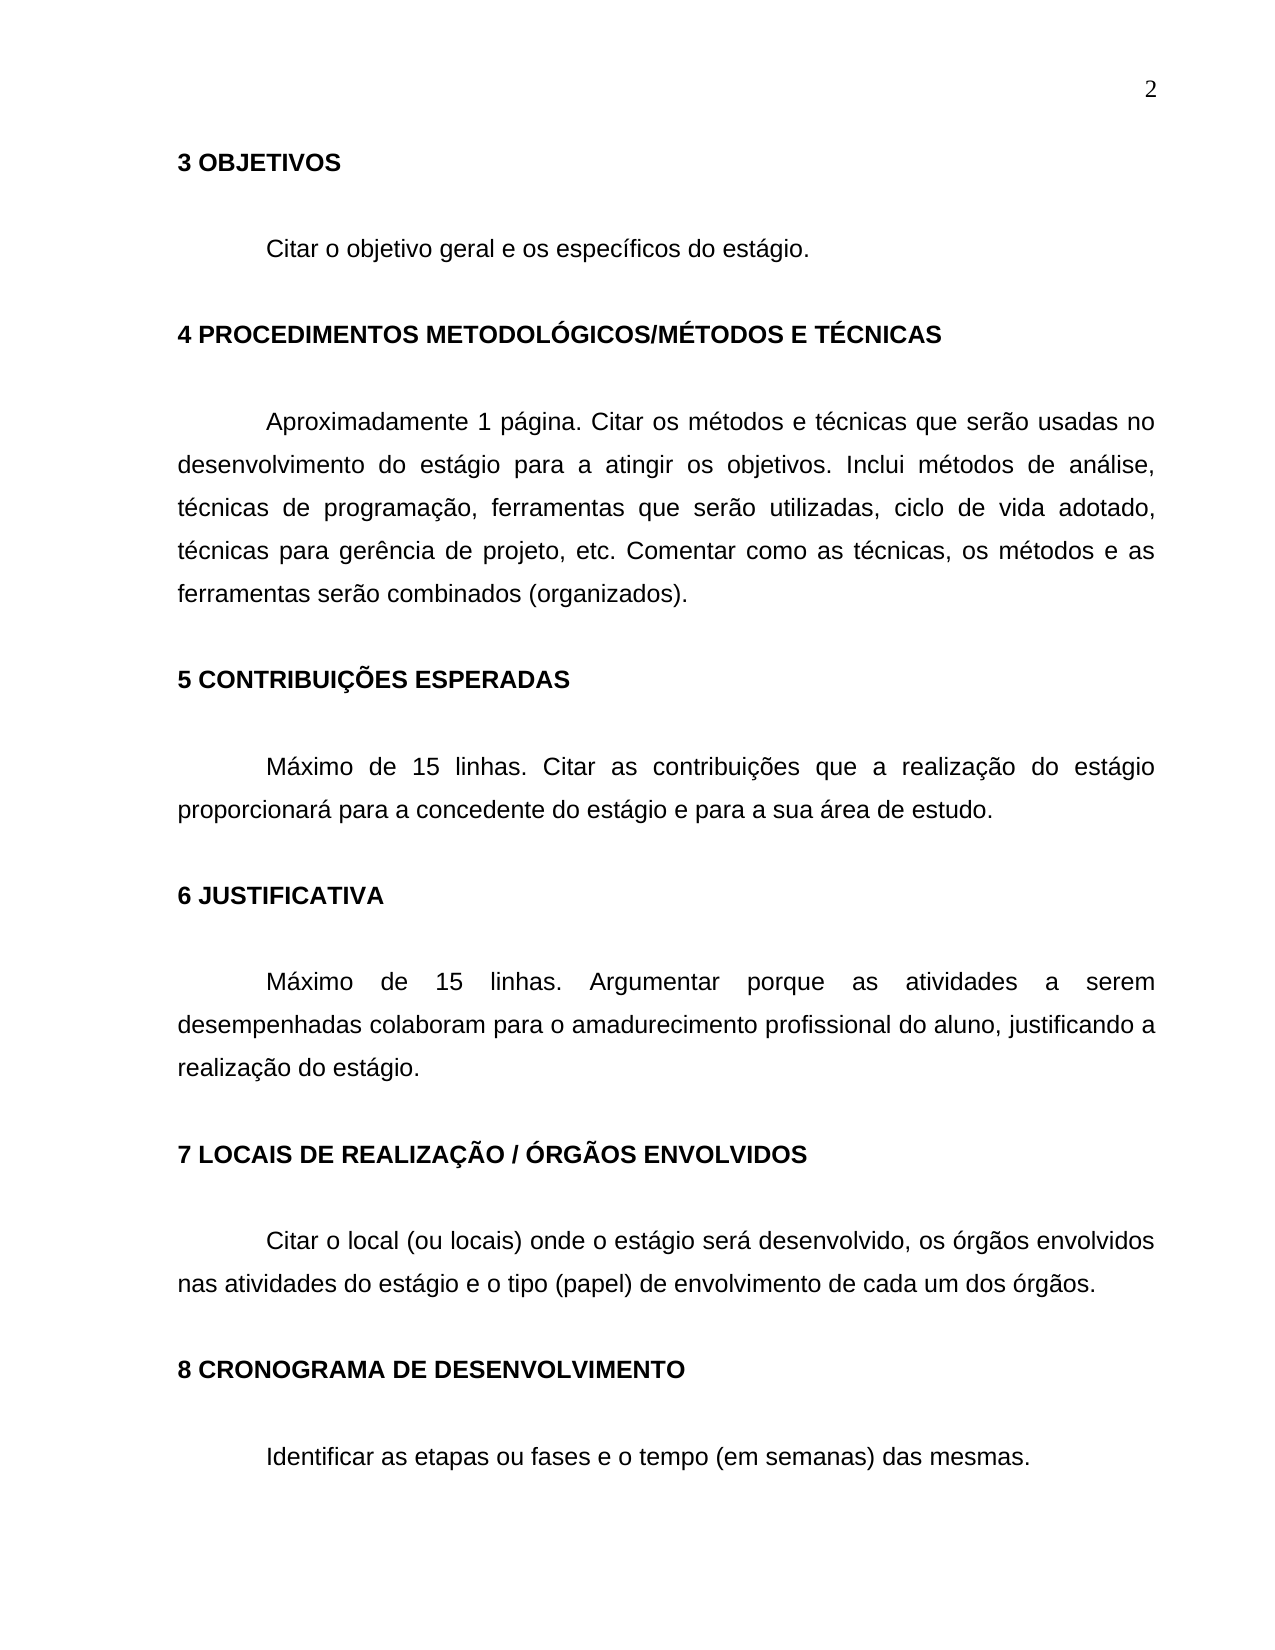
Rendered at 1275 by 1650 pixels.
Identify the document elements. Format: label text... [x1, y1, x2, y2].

subtitle 6 JUSTIFICATIVA [177, 881, 1157, 909]
text Citar o objetivo geral e os específicos do estágio. [177, 234, 1157, 263]
text Máximo de 15 linhas. Argumentar porque as atividades a serem desempenhadas colaboram para o amadurecimento profissional do aluno, justificando a realização do estágio. [177, 967, 1157, 1082]
text Citar o local (ou locais) onde o estágio será desenvolvido, os órgãos envolvidos nas atividades do estágio e o tipo (papel) de envolvimento de cada um dos órgãos. [177, 1226, 1157, 1298]
subtitle 3 OBJETIVOS [177, 148, 1157, 176]
text Aproximadamente 1 página. Citar os métodos e técnicas que serão usadas no desenvolvimento do estágio para a atingir os objetivos. Inclui métodos de análise, técnicas de programação, ferramentas que serão utilizadas, ciclo de vida adotado, técnicas para gerência de projeto, etc. Comentar como as técnicas, os métodos e as ferramentas serão combinados (organizados). [177, 406, 1157, 608]
subtitle 8 CRONOGRAMA DE DESENVOLVIMENTO [177, 1355, 1157, 1384]
subtitle 5 CONTRIBUIÇÕES ESPERADAS [177, 665, 1157, 694]
subtitle 4 PROCEDIMENTOS METODOLÓGICOS/MÉTODOS E TÉCNICAS [177, 320, 1157, 349]
text Máximo de 15 linhas. Citar as contribuições que a realização do estágio proporcionará para a concedente do estágio e para a sua área de estudo. [177, 751, 1157, 823]
text Identificar as etapas ou fases e o tempo (em semanas) das mesmas. [177, 1441, 1157, 1470]
subtitle 7 LOCAIS DE REALIZAÇÃO / ÓRGÃOS ENVOLVIDOS [177, 1139, 1157, 1168]
